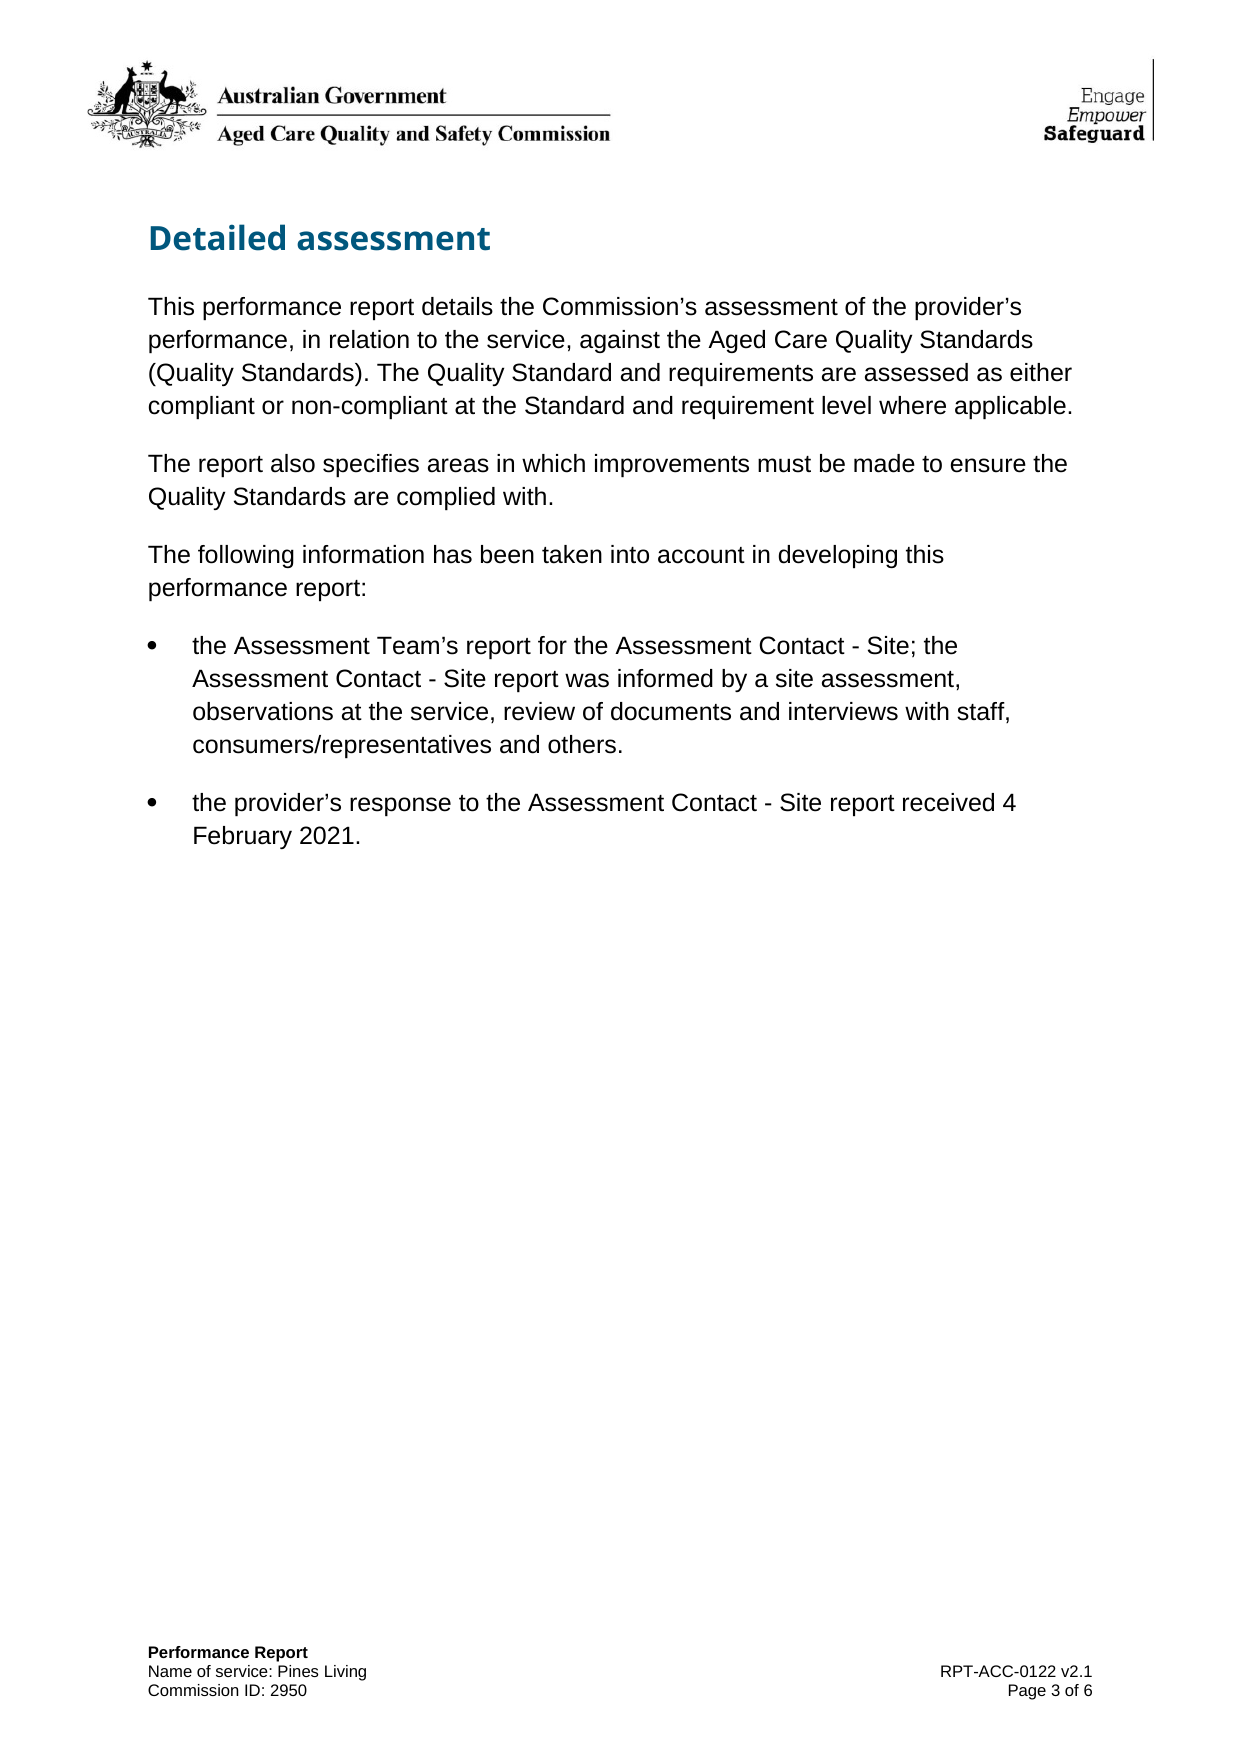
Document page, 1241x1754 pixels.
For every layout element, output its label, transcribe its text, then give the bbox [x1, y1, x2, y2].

subtitle Detailed assessment [148, 215, 1092, 260]
list the Assessment Team’s report for the Assessment Contact - Site; the Assessment Contact - Site report was informed by a site assessment, observations at the service, review of documents and interviews with staff, consumers/representatives and others. [148, 631, 1092, 759]
list the provider’s response to the Assessment Contact - Site report received 4 February 2021. [148, 788, 1092, 850]
text The following information has been taken into account in developing this performance report: [148, 540, 1092, 602]
text The report also specifies areas in which improvements must be made to ensure the Quality Standards are complied with. [148, 449, 1092, 511]
text This performance report details the Commission’s assessment of the provider’s performance, in relation to the service, against the Aged Care Quality Standards (Quality Standards). The Quality Standard and requirements are assessed as either compliant or non-compliant at the Standard and requirement level where applicable. [148, 292, 1092, 420]
picture [1, 0, 1241, 169]
